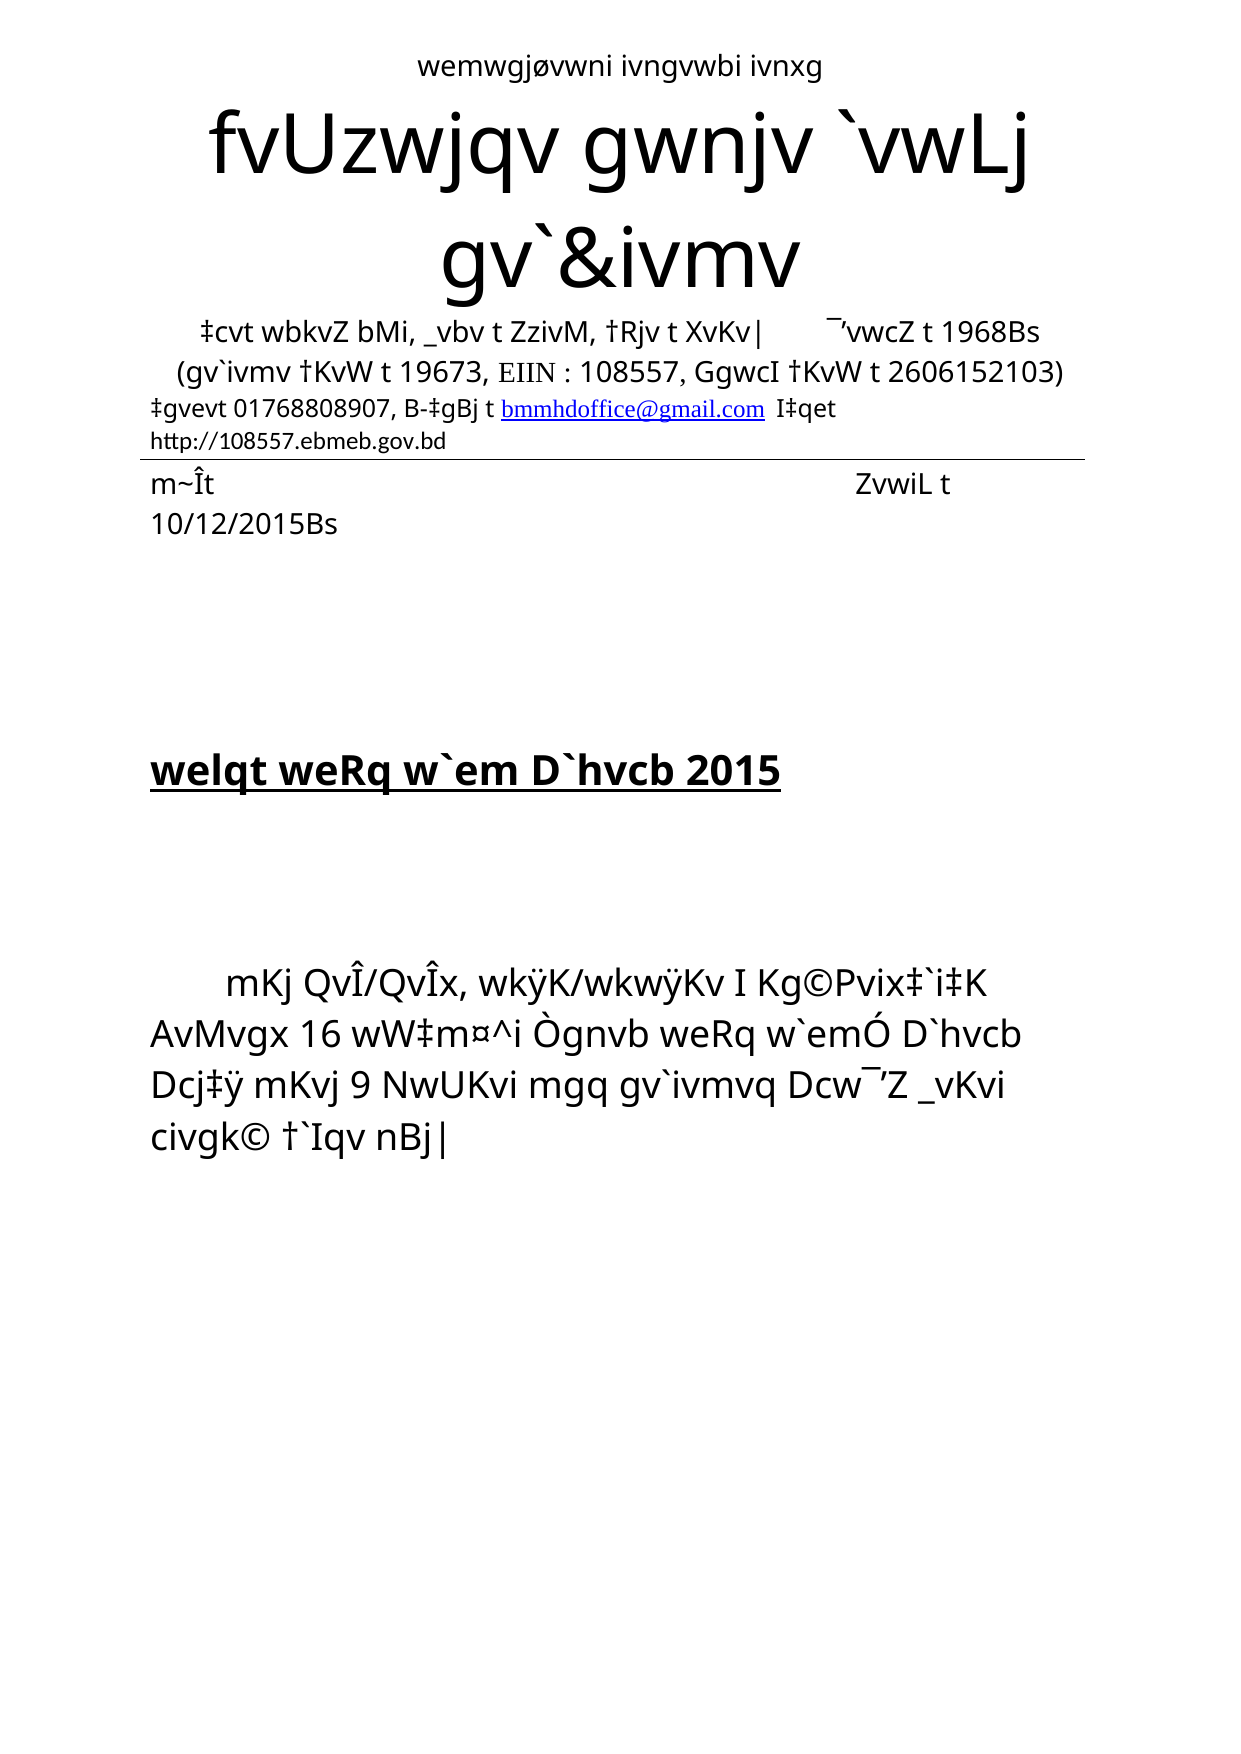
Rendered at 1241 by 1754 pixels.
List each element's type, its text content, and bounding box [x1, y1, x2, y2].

text welqt weRq w`em D`hvcb 2015 [150, 741, 1090, 798]
text fvUzwjqv gwnjv `vwLj gv`&ivmv [150, 85, 1090, 312]
text m~Ît ZvwiL t 10/12/2015Bs [150, 463, 1090, 543]
text wemwgjøvwni ivngvwbi ivnxg [150, 45, 1090, 85]
text mKj QvÎ/QvÎx, wkÿK/wkwÿKv I Kg©Pvix‡`i‡K AvMvgx 16 wW‡m¤^i Ògnvb weRq w`emÓ D`hvcb Dcj‡ÿ mKvj 9 NwUKvi mgq gv`ivmvq Dcw¯’Z _vKvi civgk© †`Iqv nBj| [150, 957, 1090, 1161]
text (gv`ivmv †KvW t 19673, EIIN : 108557, GgwcI †KvW t 2606152103) [150, 351, 1090, 391]
text ‡cvt wbkvZ bMi, _vbv t ZzivM, †Rjv t XvKv| ¯’vwcZ t 1968Bs [150, 312, 1090, 351]
text ‡gvevt 01768808907, B-‡gBj t bmmhdoffice@gmail.com I‡qet http://108557.ebmeb.gov.bd [150, 391, 1090, 456]
